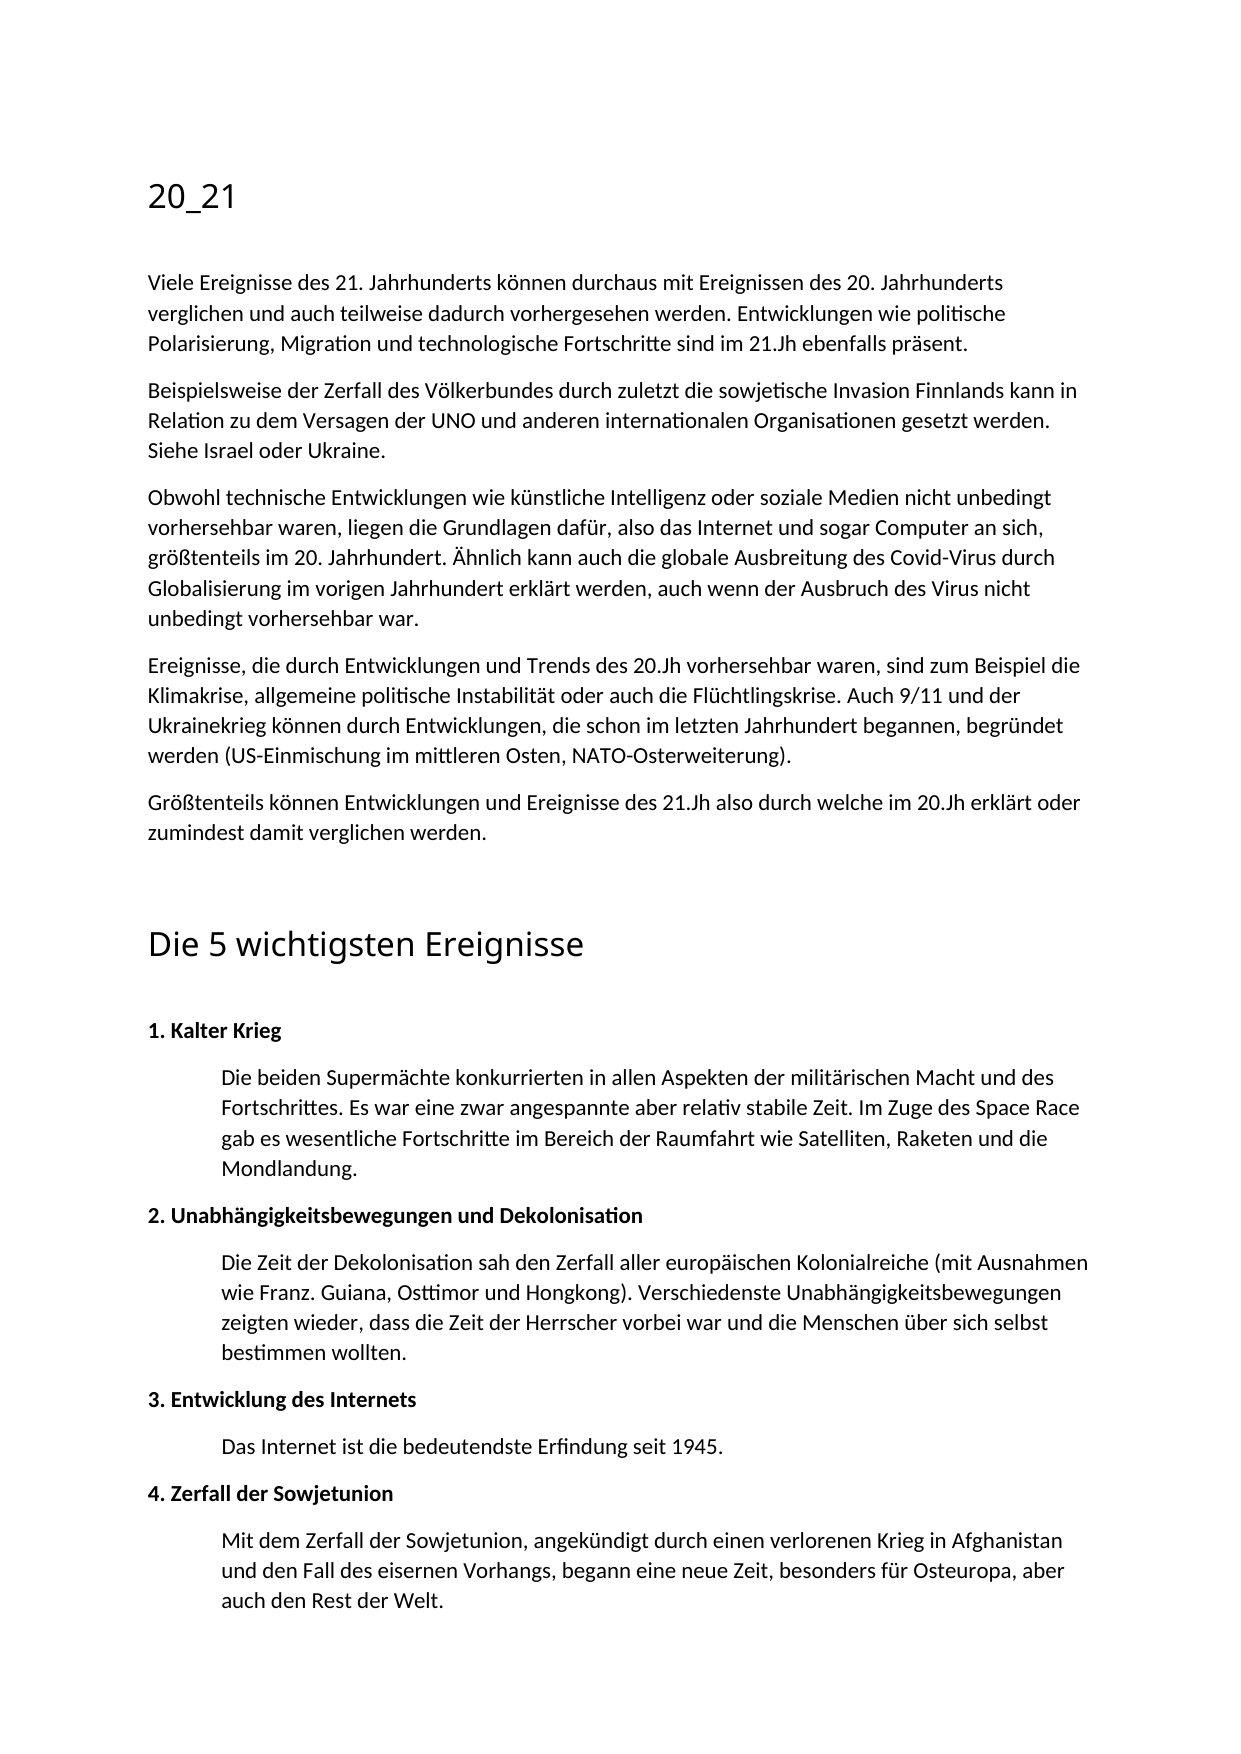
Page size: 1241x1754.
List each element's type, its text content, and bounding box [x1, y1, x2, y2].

text 1. Kalter Krieg [148, 1016, 1093, 1044]
subtitle 20_21 [148, 173, 1093, 218]
text Beispielsweise der Zerfall des Völkerbundes durch zuletzt die sowjetische Invasion Finnlands kann in Relation zu dem Versagen der UNO und anderen internationalen Organisationen gesetzt werden. Siehe Israel oder Ukraine. [148, 376, 1093, 464]
text 4. Zerfall der Sowjetunion [148, 1479, 1093, 1507]
text Mit dem Zerfall der Sowjetunion, angekündigt durch einen verlorenen Krieg in Afghanistan und den Fall des eisernen Vorhangs, begann eine neue Zeit, besonders für Osteuropa, aber auch den Rest der Welt. [221, 1526, 1093, 1614]
text Viele Ereignisse des 21. Jahrhunderts können durchaus mit Ereignissen des 20. Jahrhunderts verglichen und auch teilweise dadurch vorhergesehen werden. Entwicklungen wie politische Polarisierung, Migration und technologische Fortschritte sind im 21.Jh ebenfalls präsent. [148, 268, 1093, 357]
text 2. Unabhängigkeitsbewegungen und Dekolonisation [148, 1201, 1093, 1229]
text Größtenteils können Entwicklungen und Ereignisse des 21.Jh also durch welche im 20.Jh erklärt oder zumindest damit verglichen werden. [148, 788, 1093, 846]
subtitle Die 5 wichtigsten Ereignisse [148, 921, 1093, 966]
text Die Zeit der Dekolonisation sah den Zerfall aller europäischen Kolonialreiche (mit Ausnahmen wie Franz. Guiana, Osttimor und Hongkong). Verschiedenste Unabhängigkeitsbewegungen zeigten wieder, dass die Zeit der Herrscher vorbei war und die Menschen über sich selbst bestimmen wollten. [221, 1248, 1093, 1366]
text Ereignisse, die durch Entwicklungen und Trends des 20.Jh vorhersehbar waren, sind zum Beispiel die Klimakrise, allgemeine politische Instabilität oder auch die Flüchtlingskrise. Auch 9/11 und der Ukrainekrieg können durch Entwicklungen, die schon im letzten Jahrhundert begannen, begründet werden (US-Einmischung im mittleren Osten, NATO-Osterweiterung). [148, 651, 1093, 769]
text 3. Entwicklung des Internets [148, 1385, 1093, 1413]
text Die beiden Supermächte konkurrierten in allen Aspekten der militärischen Macht und des Fortschrittes. Es war eine zwar angespannte aber relativ stabile Zeit. Im Zuge des Space Race gab es wesentliche Fortschritte im Bereich der Raumfahrt wie Satelliten, Raketen und die Mondlandung. [221, 1063, 1093, 1182]
text Obwohl technische Entwicklungen wie künstliche Intelligenz oder soziale Medien nicht unbedingt vorhersehbar waren, liegen die Grundlagen dafür, also das Internet und sogar Computer an sich, größtenteils im 20. Jahrhundert. Ähnlich kann auch die globale Ausbreitung des Covid-Virus durch Globalisierung im vorigen Jahrhundert erklärt werden, auch wenn der Ausbruch des Virus nicht unbedingt vorhersehbar war. [148, 483, 1093, 632]
text Das Internet ist die bedeutendste Erfindung seit 1945. [148, 1432, 1093, 1460]
